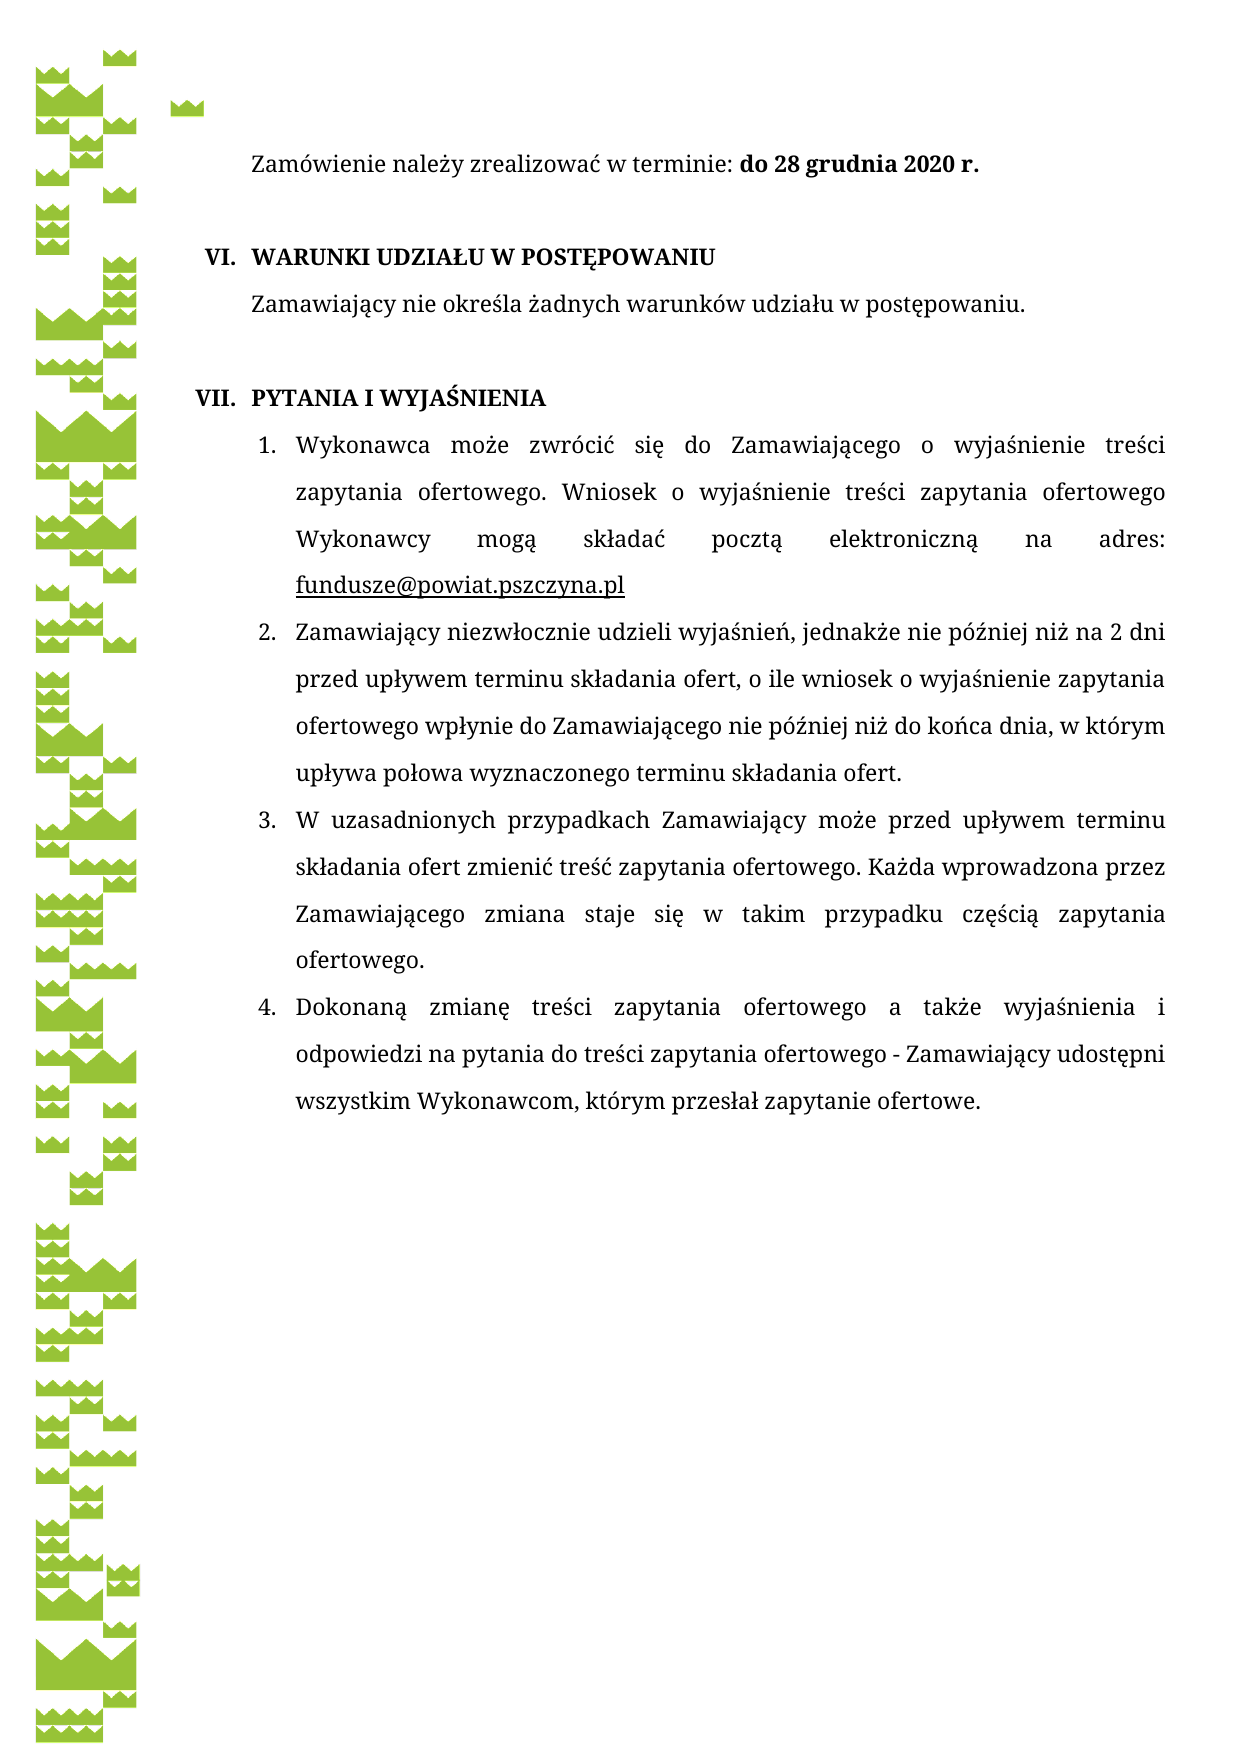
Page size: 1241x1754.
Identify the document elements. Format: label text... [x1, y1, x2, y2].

list Zamawiający niezwłocznie udzieli wyjaśnień, jednakże nie później niż na 2 dni przed upływem terminu składania ofert, o ile wniosek o wyjaśnienie zapytania ofertowego wpłynie do Zamawiającego nie później niż do końca dnia, w którym upływa połowa wyznaczonego terminu składania ofert. [258, 616, 1167, 788]
list Zamówienie należy zrealizować w terminie: do 28 grudnia 2020 r. [251, 148, 1167, 179]
picture [7, 14, 1241, 1754]
list WARUNKI UDZIAŁU W POSTĘPOWANIU [236, 241, 1167, 273]
list Wykonawca może zwrócić się do Zamawiającego o wyjaśnienie treści zapytania ofertowego. Wniosek o wyjaśnienie treści zapytania ofertowego Wykonawcy mogą składać pocztą elektroniczną na adres: fundusze@powiat.pszczyna.pl [258, 429, 1167, 601]
list Zamawiający nie określa żadnych warunków udziału w postępowaniu. [251, 288, 1167, 319]
list W uzasadnionych przypadkach Zamawiający może przed upływem terminu składania ofert zmienić treść zapytania ofertowego. Każda wprowadzona przez Zamawiającego zmiana staje się w takim przypadku częścią zapytania ofertowego. [258, 804, 1167, 976]
list PYTANIA I WYJAŚNIENIA [236, 382, 1167, 413]
list Dokonaną zmianę treści zapytania ofertowego a także wyjaśnienia i odpowiedzi na pytania do treści zapytania ofertowego - Zamawiający udostępni wszystkim Wykonawcom, którym przesłał zapytanie ofertowe. [258, 991, 1167, 1116]
